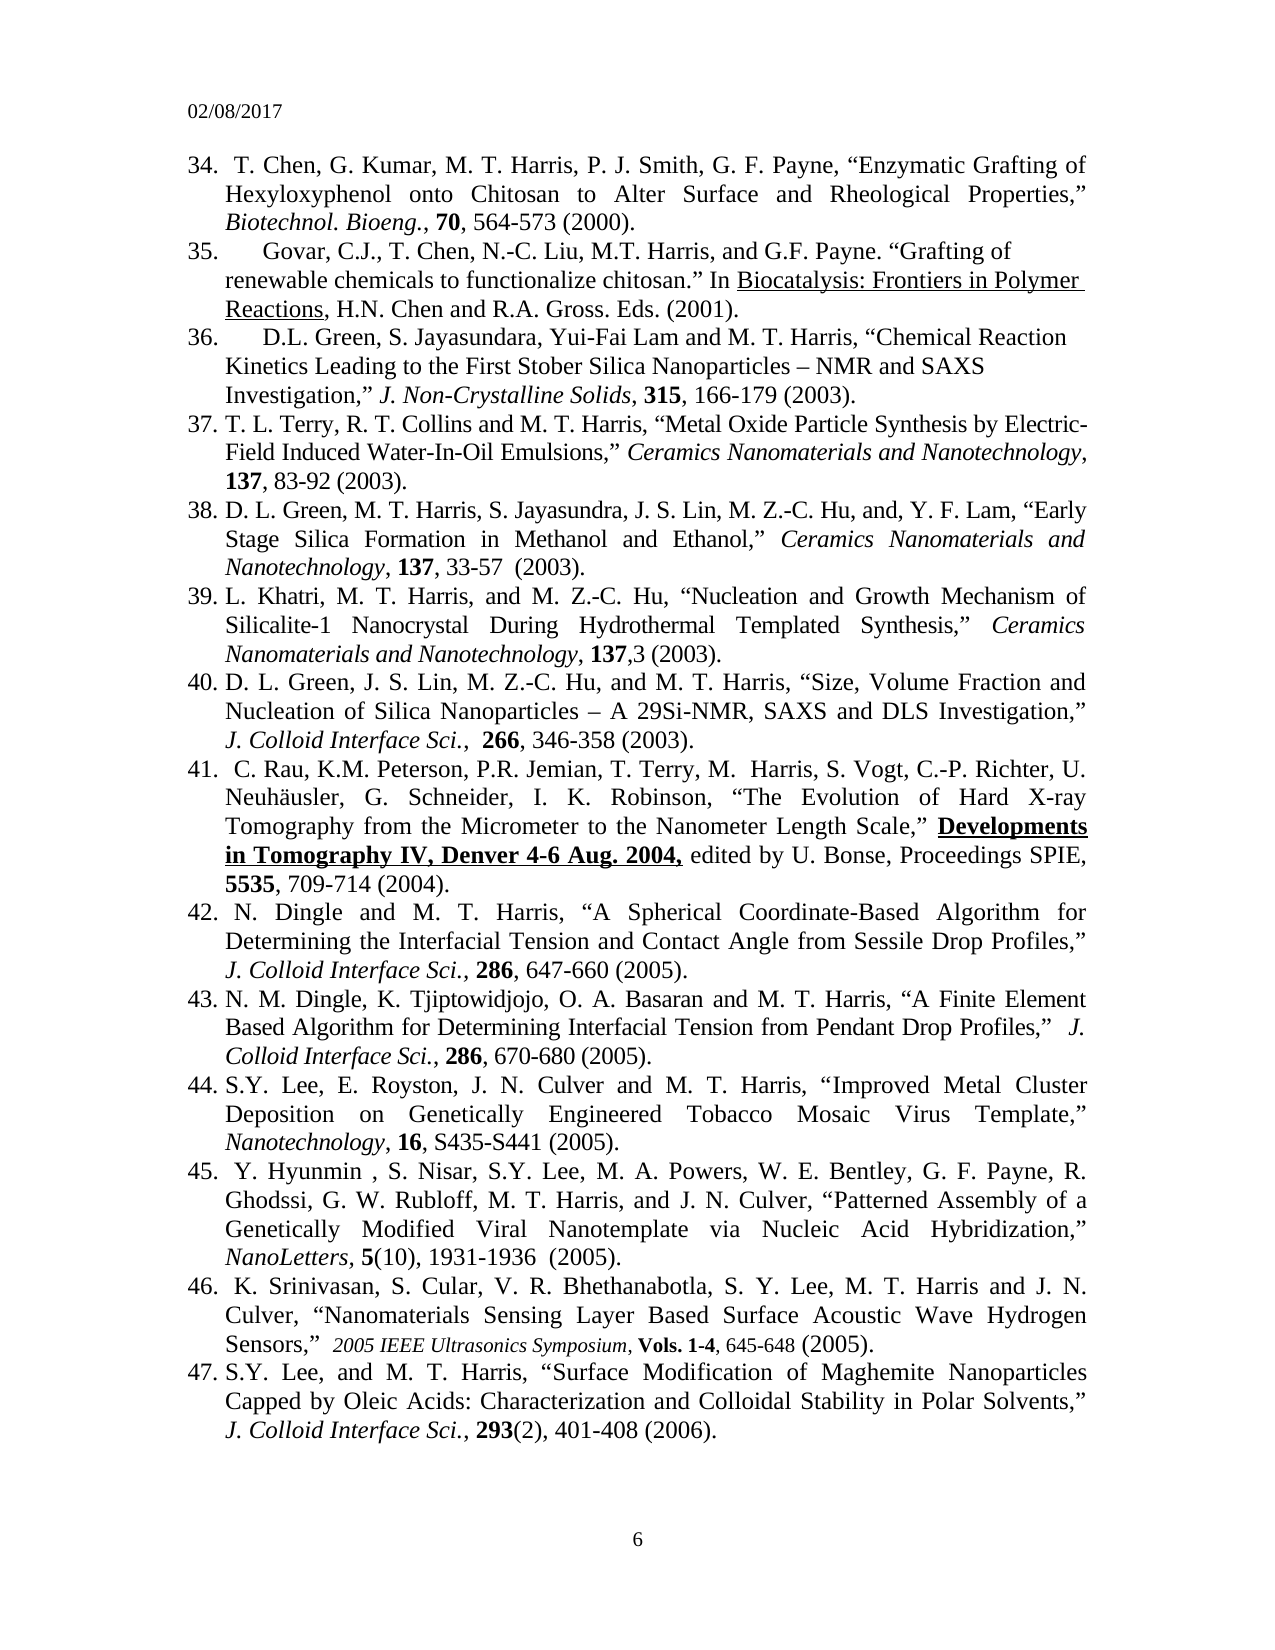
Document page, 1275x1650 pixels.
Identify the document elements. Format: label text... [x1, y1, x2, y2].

list N. M. Dingle, K. Tjiptowidjojo, O. A. Basaran and M. T. Harris, “A Finite Element Based Algorithm for Determining Interfacial Tension from Pendant Drop Profiles,” J. Colloid Interface Sci., 286, 670-680 (2005). [187, 984, 1087, 1070]
list D.L. Green, , Yui-Fai Lam and M. T. Harris, “Chemical Reaction Kinetics Leading to the First Stober Silica Nanoparticles – NMR and SAXS Investigation,” J. Non-Crystalline Solids, 315, 166-179 (2003). [187, 322, 1087, 409]
list T. L. Terry, R. T. Collins and M. T. Harris, “Metal Oxide Particle Synthesis by Electric-Field Induced Water-In-Oil Emulsions,” Ceramics Nanomaterials and Nanotechnology, 137, 83-92 (2003). [187, 409, 1087, 495]
list L. Khatri, M. T. Harris, and M. Z.-C. Hu, “Nucleation and Growth Mechanism of Silicalite-1 Nanocrystal During Hydrothermal Templated Synthesis,” Ceramics Nanomaterials and Nanotechnology, 137,3 (2003). [187, 581, 1087, 667]
list D. L. Green, M. T. Harris, S. Jayasundra, J. S. Lin, M. Z.-C. Hu, and, Y. F. Lam, “Early Stage Silica Formation in Methanol and Ethanol,” Ceramics Nanomaterials and Nanotechnology, 137, 33-57 (2003). [187, 495, 1087, 581]
list K. Srinivasan, S. Cular, V. R. Bhethanabotla, S. Y. Lee, M. T. Harris and J. N. Culver, “Nanomaterials Sensing Layer Based Surface Acoustic Wave Hydrogen Sensors,” 2005 E Ultrasonics Symposium, Vols. 1-4, 645-648 (2005). [187, 1271, 1087, 1357]
list N. Dingle and M. T. Harris, “A Spherical Coordinate-Based Algorithm for Determining the Interfacial Tension and Contact Angle from Sessile Drop Profiles,” J. Colloid Interface Sci., 286, 647-660 (2005). [187, 897, 1087, 984]
list Y. Hyunmin , S. Nisar, S.Y. Lee, M. A. Powers, W. E. Bentley, G. F. Payne, R. Ghodssi, G. W. Rubloff, M. T. Harris, and J. N. Culver, “Patterned Assembly of a Genetically Modified Viral Nanotemplate via Nucleic Acid Hybridization,” NanoLetters, 5(10), 1931-1936 (2005). [187, 1156, 1087, 1271]
list D. L. Green, J. S. Lin, M. Z.-C. Hu, and M. T. Harris, “Size, Volume Fraction and Nucleation of Silica Nanoparticles – A 29Si-NMR, SAXS and DLS Investigation,” J. Colloid Interface Sci., 266, 346-358 (2003). [187, 667, 1087, 754]
list S.Y. Lee, , J. N. Culver and M. T. Harris, “Improved Metal Cluster Deposition on Genetically Engineered Tobacco Mosaic Virus Template,” Nanotechnology, 16, S435-S441 (2005). [187, 1070, 1087, 1156]
list C. Rau, K.M. Peterson, P.R. Jemian, T. Terry, M. Harris, S. Vogt, C.-P. Richter, U. Neuhäusler, G. Schneider, I. K. Robinson, “The Evolution of Hard X-ray Tomography from the Micrometer to the Nanometer Length Scale,” Developments in Tomography IV, Denver 4-6 Aug. 2004, edited by U. Bonse, Proceedings SPIE, 5535, 709-714 (2004). [187, 754, 1087, 897]
list Govar, C.J., T. Chen, N.-C. Liu, M.T. Harris, and G.F. Payne. “Grafting of renewable chemicals to functionalize chitosan.” In Biocatalysis: Frontiers in Polymer Reactions, H.N. Chen and R.A. Gross. Eds. (2001). [187, 236, 1087, 322]
list T. Chen, G. Kumar, M. T. Harris, P. J. Smith, G. F. Payne, “Enzymatic Grafting of Hexyloxyphenol onto Chitosan to Alter Surface and Rheological Properties,” Biotechnol. Bioeng., 70, 564-573 (2000). [187, 150, 1087, 236]
list S.Y. Lee, and M. T. Harris, “Surface Modification of Maghemite Nanoparticles Capped by Oleic Acids: Characterization and Colloidal Stability in Polar Solvents,” J. Colloid Interface Sci., 293(2), 401-408 (2006). [187, 1357, 1087, 1444]
